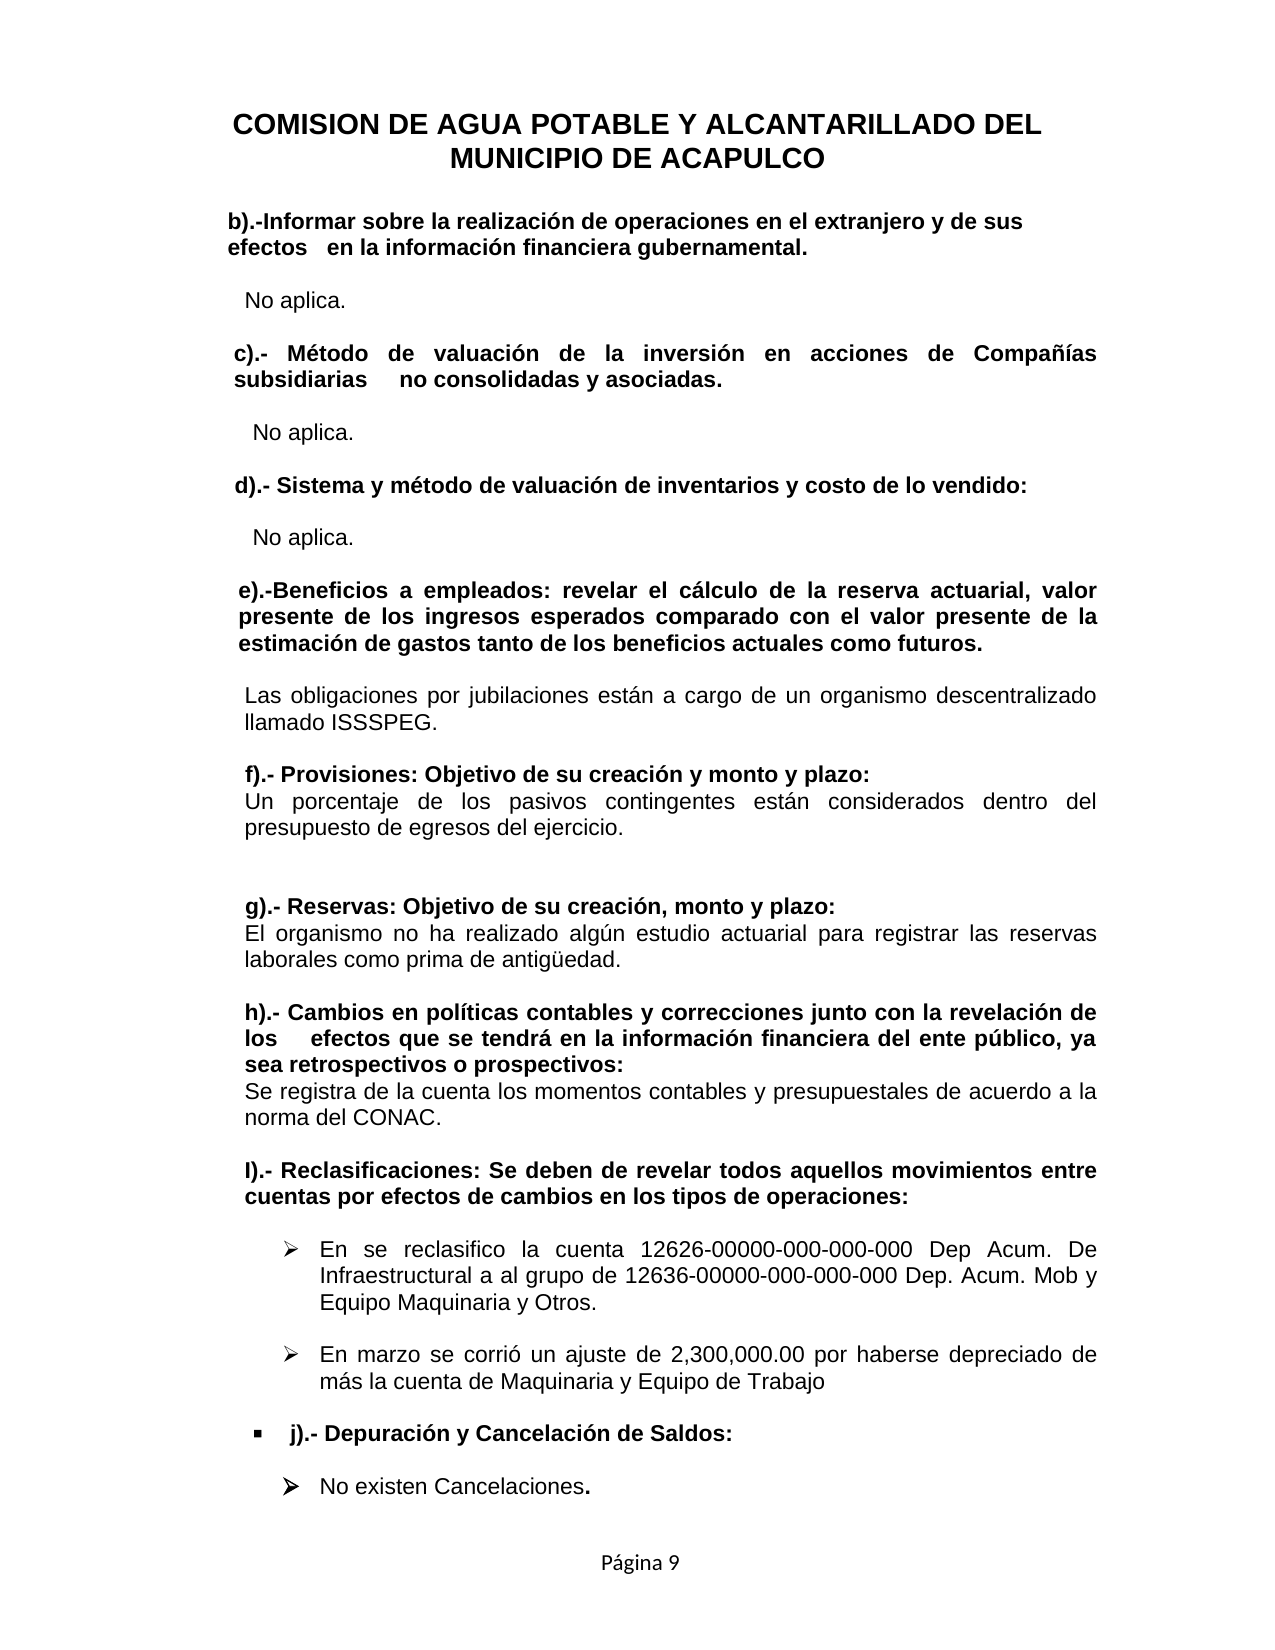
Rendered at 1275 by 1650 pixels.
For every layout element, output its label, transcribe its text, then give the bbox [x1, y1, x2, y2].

list No aplica. [252, 524, 1098, 551]
list No aplica. [244, 287, 1098, 313]
list El organismo no ha realizado algún estudio actuarial para registrar las reservas laborales como prima de antigüedad. [244, 919, 1098, 972]
text d).- Sistema y método de valuación de inventarios y costo de lo vendido: [177, 472, 1098, 498]
list Las obligaciones por jubilaciones están a cargo de un organismo descentralizado llamado ISSSPEG. [244, 682, 1098, 735]
text g).- Reservas: Objetivo de su creación, monto y plazo: [207, 893, 1098, 919]
text e).-Beneficios a empleados: revelar el cálculo de la reserva actuarial, valor presente de los ingresos esperados comparado con el valor presente de la estimación de gastos tanto de los beneficios actuales como futuros. [238, 577, 1098, 656]
list Se registra de la cuenta los momentos contables y presupuestales de acuerdo a la norma del CONAC. [244, 1078, 1098, 1130]
list No existen Cancelaciones. [282, 1473, 1098, 1499]
text h).- Cambios en políticas contables y correcciones junto con la revelación de los efectos que se tendrá en la información financiera del ente público, ya sea retrospectivos o prospectivos: [244, 999, 1098, 1078]
list j).- Depuración y Cancelación de Saldos: [252, 1420, 1098, 1447]
text f).- Provisiones: Objetivo de su creación y monto y plazo: [207, 761, 1098, 788]
text Un porcentaje de los pasivos contingentes están considerados dentro del presupuesto de egresos del ejercicio. [244, 788, 1098, 841]
text b).-Informar sobre la realización de operaciones en el extranjero y de sus efectos en la información financiera gubernamental. [227, 208, 1098, 261]
list En se reclasifico la cuenta 12626-00000-000-000-000 Dep Acum. De Infraestructural a al grupo de 12636-00000-000-000-000 Dep. Acum. Mob y Equipo Maquinaria y Otros. [282, 1236, 1098, 1315]
list En marzo se corrió un ajuste de 2,300,000.00 por haberse depreciado de más la cuenta de Maquinaria y Equipo de Trabajo [282, 1341, 1098, 1394]
list I).- Reclasificaciones: Se deben de revelar todos aquellos movimientos entre cuentas por efectos de cambios en los tipos de operaciones: [244, 1157, 1098, 1209]
list No aplica. [252, 419, 1098, 445]
text c).- Método de valuación de la inversión en acciones de Compañías subsidiarias no consolidadas y asociadas. [233, 340, 1098, 392]
